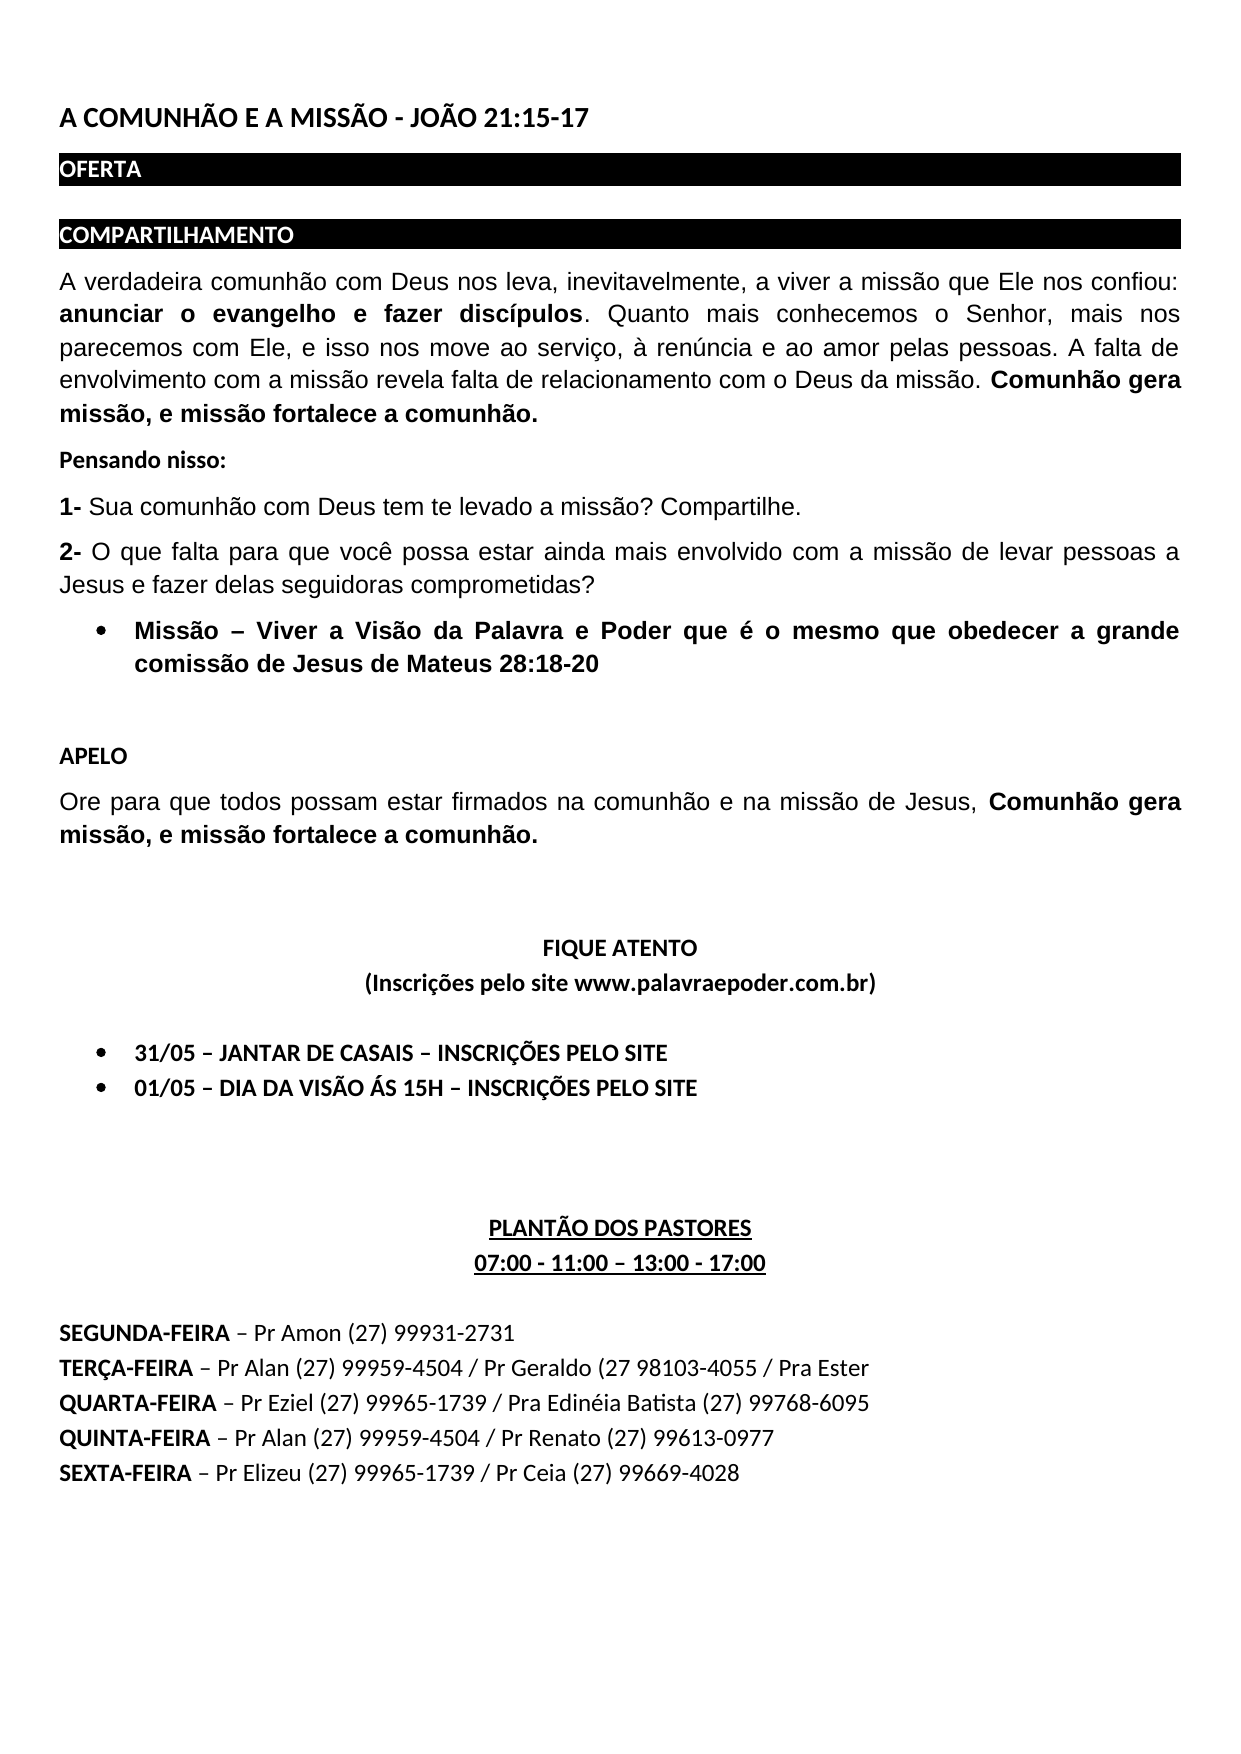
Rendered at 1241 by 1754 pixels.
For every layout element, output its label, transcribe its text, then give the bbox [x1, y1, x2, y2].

text 2- O que falta para que você possa estar ainda mais envolvido com a missão de levar pessoas a Jesus e fazer delas seguidoras comprometidas? [59, 537, 1181, 599]
text 1- Sua comunhão com Deus tem te levado a missão? Compartilhe. [59, 492, 1181, 520]
list Missão – Viver a Visão da Palavra e Poder que é o mesmo que obedecer a grande comissão de Jesus de Mateus 28:18-20 [97, 616, 1181, 677]
text QUARTA-FEIRA – Pr Eziel (27) 99965-1739 / Pra Edinéia Batista (27) 99768-6095 [59, 1387, 1181, 1417]
text TERÇA-FEIRA – Pr Alan (27) 99959-4504 / Pr Geraldo (27 98103-4055 / Pra Ester [59, 1352, 1181, 1382]
text 07:00 - 11:00 – 13:00 - 17:00 [59, 1247, 1181, 1277]
text PLANTÃO DOS PASTORES [59, 1212, 1181, 1242]
text A Comunhão e a Missão - João 21:15-17 [59, 99, 1181, 135]
text (Inscrições pelo site www.palavraepoder.com.br) [59, 967, 1181, 997]
text QUINTA-FEIRA – Pr Alan (27) 99959-4504 / Pr Renato (27) 99613-0977 [59, 1422, 1181, 1452]
text FIQUE ATENTO [59, 932, 1181, 962]
text SEXTA-FEIRA – Pr Elizeu (27) 99965-1739 / Pr Ceia (27) 99669-4028 [59, 1457, 1181, 1487]
text Ore para que todos possam estar firmados na comunhão e na missão de Jesus, Comunhão gera missão, e missão fortalece a comunhão. [59, 787, 1181, 849]
text A verdadeira comunhão com Deus nos leva, inevitavelmente, a viver a missão que Ele nos confiou: anunciar o evangelho e fazer discípulos. Quanto mais conhecemos o Senhor, mais nos parecemos com Ele, e isso nos move ao serviço, à renúncia e ao amor pelas pessoas. A falta de envolvimento com a missão revela falta de relacionamento com o Deus da missão. Comunhão gera missão, e missão fortalece a comunhão. [59, 266, 1181, 427]
list 01/05 – DIA DA VISÃO ÁS 15H – INSCRIÇÕES PELO SITE [97, 1072, 1181, 1102]
text Pensando nisso: [59, 444, 1181, 474]
text SEGUNDA-FEIRA – Pr Amon (27) 99931-2731 [59, 1317, 1181, 1347]
text COMPARTILHAMENTO [59, 219, 1181, 249]
subtitle OFERTA [59, 153, 1181, 185]
list 31/05 – JANTAR DE CASAIS – INSCRIÇÕES PELO SITE [97, 1037, 1181, 1067]
text APELO [59, 740, 1181, 770]
